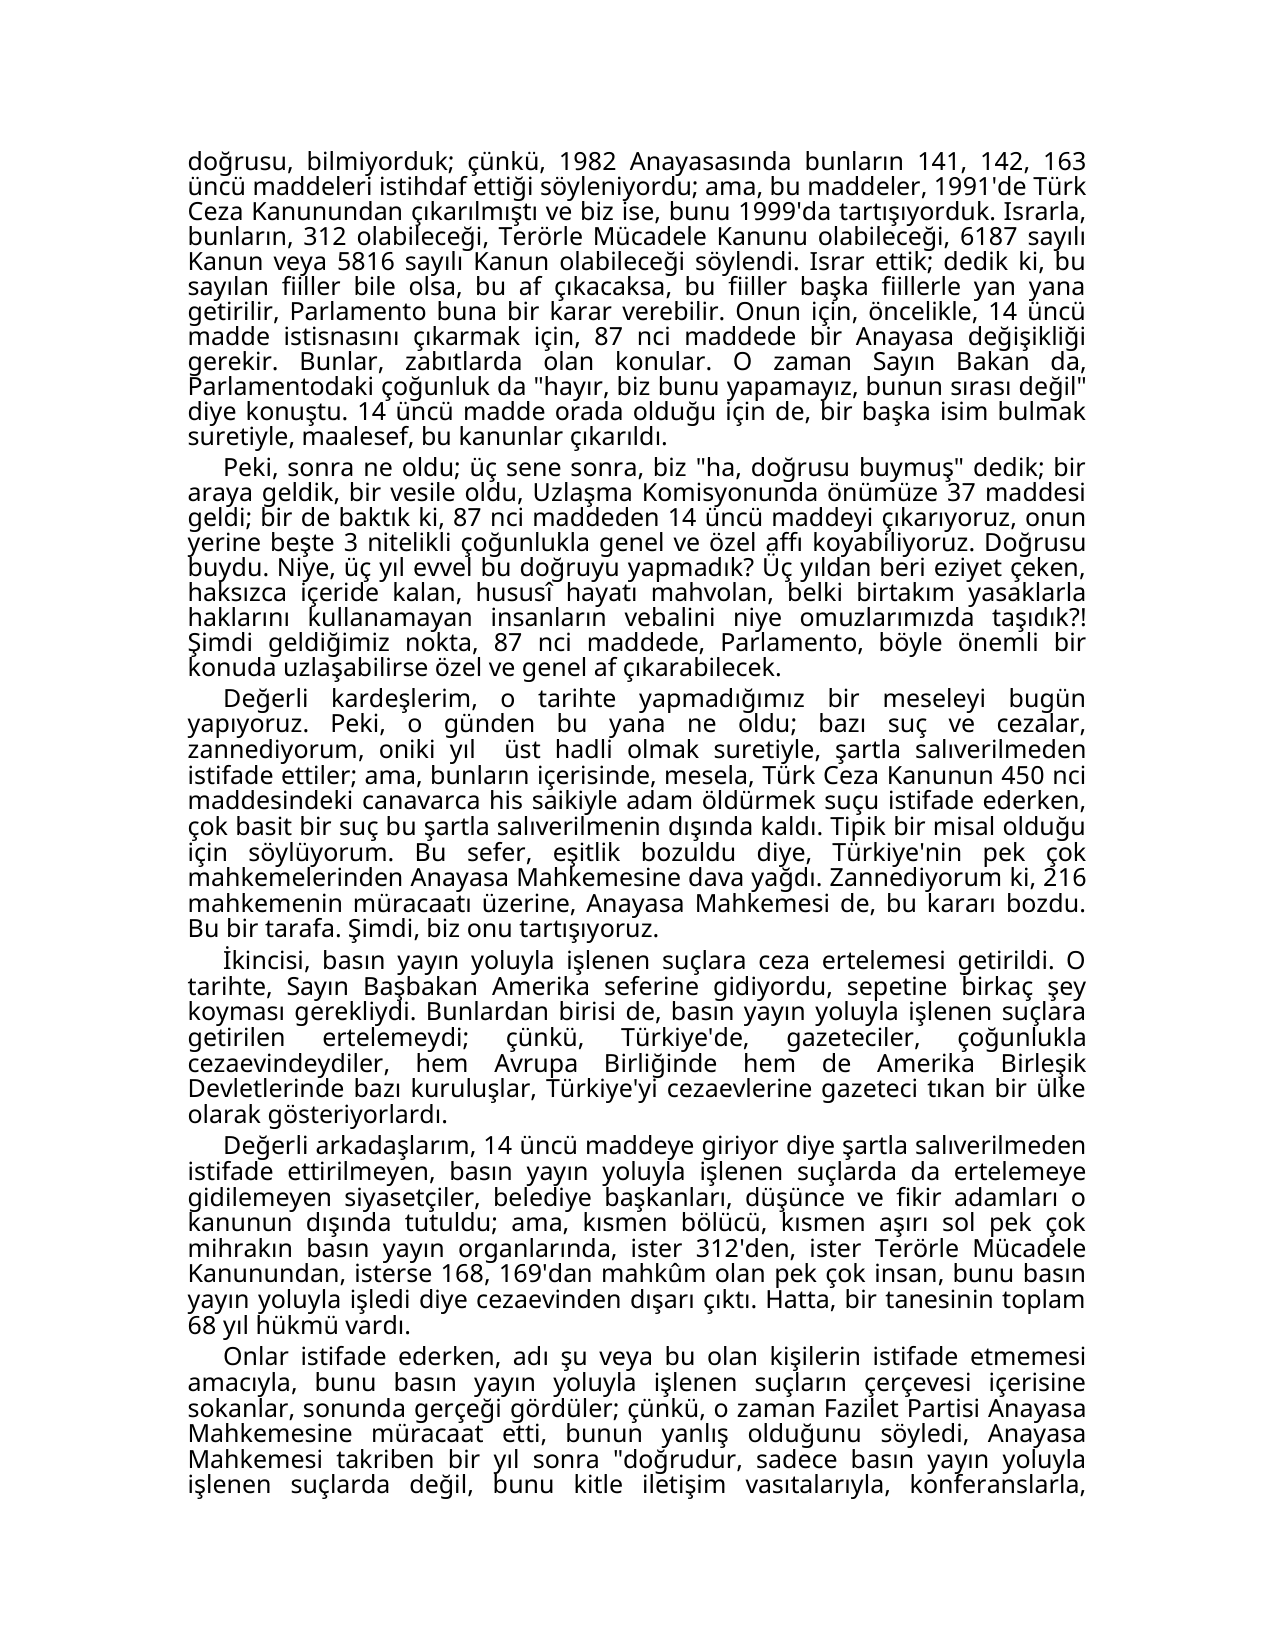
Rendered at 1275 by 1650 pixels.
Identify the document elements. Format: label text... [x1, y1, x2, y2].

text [187, 1345, 1087, 1499]
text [187, 150, 1087, 450]
text Değerli kardeşlerim, o tarihte yapmadığımız bir meseleyi bugün yapıyoruz. Peki, o günden bu yana ne oldu; bazı suç ve cezalar, zannediyorum, oniki yıl üst hadli olmak suretiyle, şartla salıverilmeden istifade ettiler; ama, bunların içerisinde, mesela, Türk Ceza Kanunun 450 nci maddesindeki canavarca his saikiyle adam öldürmek suçu istifade ederken, çok basit bir suç bu şartla salıverilmenin dışında kaldı. Tipik bir misal olduğu için söylüyorum. Bu sefer, eşitlik bozuldu diye, Türkiye'nin pek çok mahkemelerinden Anayasa Mahkemesine dava yağdı. Zannediyorum ki, 216 mahkemenin müracaatı üzerine, Anayasa Mahkemesi de, bu kararı bozdu. Bu bir tarafa. Şimdi, biz onu tartışıyoruz. [187, 687, 1087, 943]
text Peki, sonra ne oldu; üç sene sonra, biz "ha, doğrusu buymuş" dedik; bir araya geldik, bir vesile oldu, Uzlaşma Komisyonunda önümüze 37 maddesi geldi; bir de baktık ki, 87 nci maddeden 14 üncü maddeyi çıkarıyoruz, onun yerine beşte 3 nitelikli çoğunlukla genel ve özel affı koyabiliyoruz. Doğrusu buydu. Niye, üç yıl evvel bu doğruyu yapmadık? Üç yıldan beri eziyet çeken, haksızca içeride kalan, hususî hayatı mahvolan, belki birtakım yasaklarla haklarını kullanamayan insanların vebalini niye omuzlarımızda taşıdık?! Şimdi geldiğimiz nokta, 87 nci maddede, Parlamento, böyle önemli bir konuda uzlaşabilirse özel ve genel af çıkarabilecek. [187, 456, 1087, 681]
text Değerli arkadaşlarım, 14 üncü maddeye giriyor diye şartla salıverilmeden istifade ettirilmeyen, basın yayın yoluyla işlenen suçlarda da ertelemeye gidilemeyen siyasetçiler, belediye başkanları, düşünce ve fikir adamları o kanunun dışında tutuldu; ama, kısmen bölücü, kısmen aşırı sol pek çok mihrakın basın yayın organlarında, ister 312'den, ister Terörle Mücadele Kanunundan, isterse 168, 169'dan mahkûm olan pek çok insan, bunu basın yayın yoluyla işledi diye cezaevinden dışarı çıktı. Hatta, bir tanesinin toplam 68 yıl hükmü vardı. [187, 1134, 1087, 1339]
text İkincisi, basın yayın yoluyla işlenen suçlara ceza ertelemesi getirildi. O tarihte, Sayın Başbakan Amerika seferine gidiyordu, sepetine birkaç şey koyması gerekliydi. Bunlardan birisi de, basın yayın yoluyla işlenen suçlara getirilen ertelemeydi; çünkü, Türkiye'de, gazeteciler, çoğunlukla cezaevindeydiler, hem Avrupa Birliğinde hem de Amerika Birleşik Devletlerinde bazı kuruluşlar, Türkiye'yi cezaevlerine gazeteci tıkan bir ülke olarak gösteriyorlardı. [187, 949, 1087, 1128]
